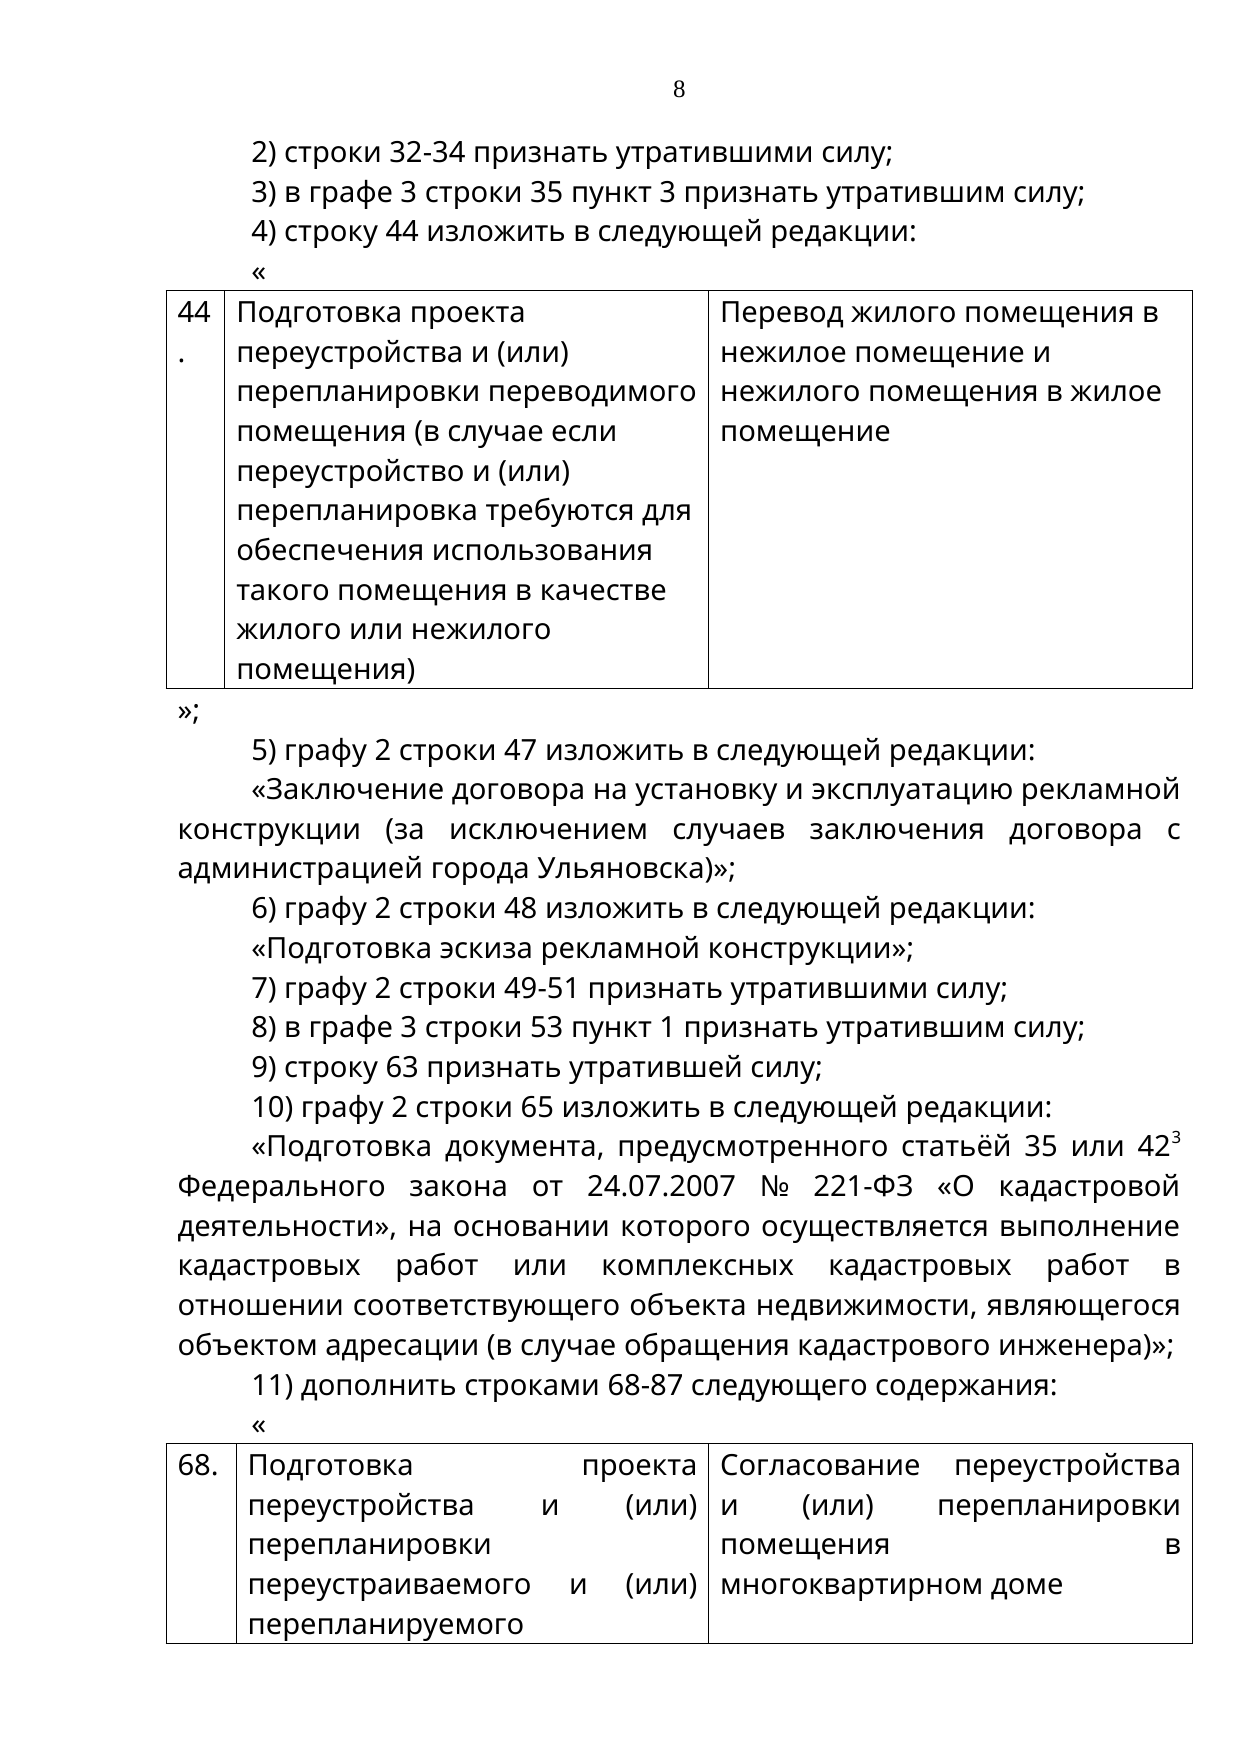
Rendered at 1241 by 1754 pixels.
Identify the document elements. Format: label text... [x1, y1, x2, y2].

text 9) строку 63 признать утратившей силу; [177, 1046, 1181, 1086]
text «Подготовка эскиза рекламной конструкции»; [177, 927, 1181, 967]
text 2) строки 32-34 признать утратившими силу; [177, 131, 1181, 171]
text 7) графу 2 строки 49-51 признать утратившими силу; [177, 967, 1181, 1007]
text «Заключение договора на установку и эксплуатацию рекламной конструкции (за исключением случаев заключения договора с администрацией города Ульяновска)»; [177, 768, 1181, 887]
text « [177, 250, 1181, 290]
text 6) графу 2 строки 48 изложить в следующей редакции: [177, 887, 1181, 927]
table_header Перевод жилого помещения в нежилое помещение и нежилого помещения в жилое помещение [709, 291, 1192, 688]
text 8) в графе 3 строки 53 пункт 1 признать утратившим силу; [177, 1007, 1181, 1046]
text 10) графу 2 строки 65 изложить в следующей редакции: [177, 1086, 1181, 1126]
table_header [709, 1444, 1192, 1643]
text 3) в графе 3 строки 35 пункт 3 признать утратившим силу; [177, 171, 1181, 211]
text »; [177, 689, 1181, 729]
text « [177, 1403, 1181, 1443]
text 11) дополнить строками 68-87 следующего содержания: [177, 1364, 1181, 1403]
table_header 68. [167, 1444, 236, 1643]
text 5) графу 2 строки 47 изложить в следующей редакции: [177, 729, 1181, 768]
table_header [237, 1444, 708, 1643]
text 4) строку 44 изложить в следующей редакции: [177, 211, 1181, 250]
table_header Подготовка проекта переустройства и (или) перепланировки переводимого помещения (в случае если переустройство и (или) перепланировка требуются для обеспечения использования такого помещения в качестве жилого или нежилого помещения) [225, 291, 708, 688]
table_header 44. [167, 291, 224, 688]
text «Подготовка документа, предусмотренного статьёй 35 или 423 Федерального закона от 24.07.2007 № 221-ФЗ «О кадастровой деятельности», на основании которого осуществляется выполнение кадастровых работ или комплексных кадастровых работ в отношении соответствующего объекта недвижимости, являющегося объектом адресации (в случае обращения кадастрового инженера)»; [177, 1126, 1181, 1364]
